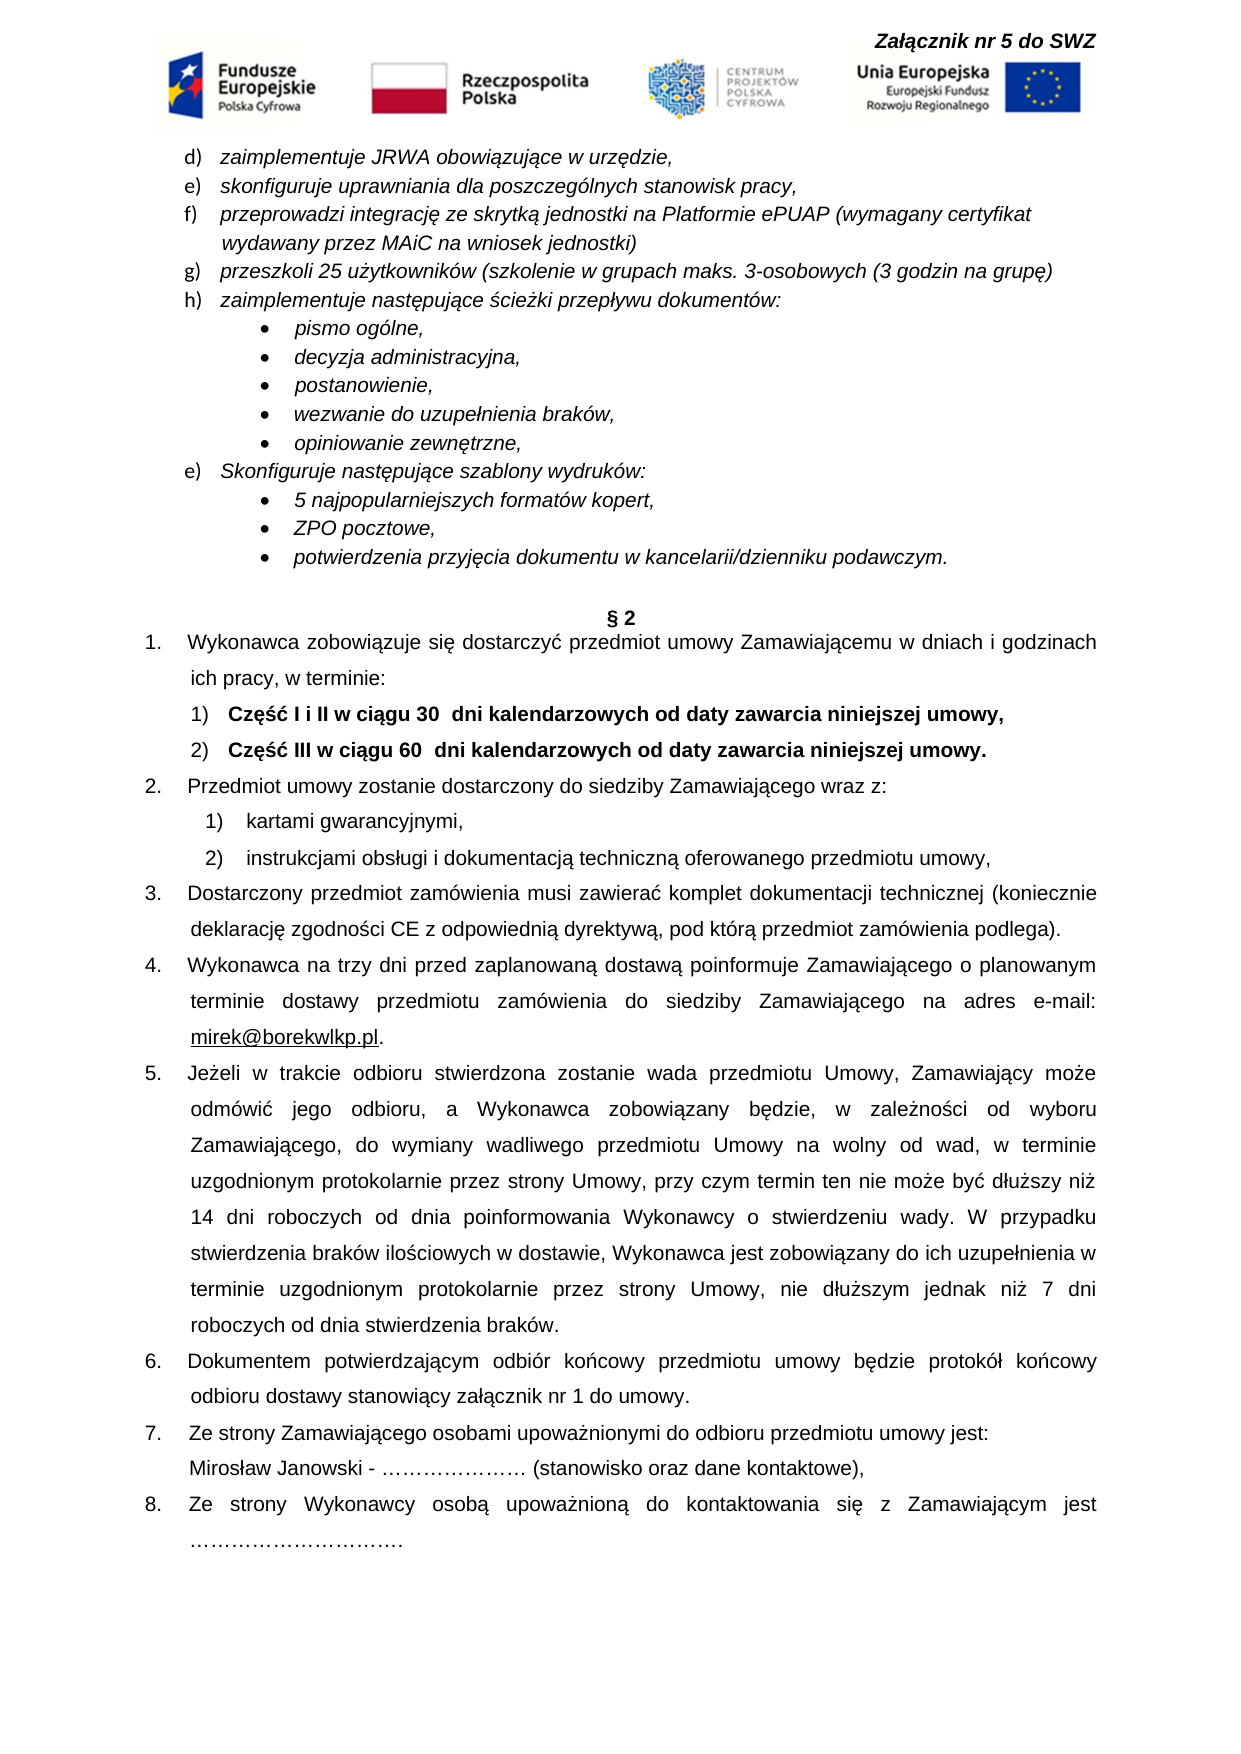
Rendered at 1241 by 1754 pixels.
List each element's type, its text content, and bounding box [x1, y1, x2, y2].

list Wykonawca na trzy dni przed zaplanowaną dostawą poinformuje Zamawiającego o planowanym terminie dostawy przedmiotu zamówienia do siedziby Zamawiającego na adres e-mail: mirek@borekwlkp.pl. [144, 953, 1098, 1049]
list Ze strony Zamawiającego osobami upoważnionymi do odbioru przedmiotu umowy jest: Mirosław Janowski - ………………… (stanowisko oraz dane kontaktowe), [144, 1420, 1098, 1480]
picture [152, 34, 1097, 142]
list potwierdzenia przyjęcia dokumentu w kancelarii/dzienniku podawczym. [147, 541, 1098, 570]
list Część I i II w ciągu 30 dni kalendarzowych od daty zawarcia niniejszej umowy, [190, 702, 1098, 726]
list zaimplementuje następujące ścieżki przepływu dokumentów: [184, 284, 1098, 313]
list kartami gwarancyjnymi, [144, 809, 1098, 833]
list Skonfiguruje następujące szablony wydruków: [184, 456, 1098, 484]
list Przedmiot umowy zostanie dostarczony do siedziby Zamawiającego wraz z: [144, 773, 1098, 797]
list ZPO pocztowe, [147, 513, 1098, 541]
list zaimplementuje JRWA obowiązujące w urzędzie, [184, 138, 1098, 170]
list przeszkoli 25 użytkowników (szkolenie w grupach maks. 3-osobowych (3 godzin na grupę) [184, 256, 1098, 284]
list decyzja administracyjna, [147, 341, 1098, 370]
text § 2 [144, 606, 1098, 630]
list 5 najpopularniejszych formatów kopert, [147, 484, 1098, 513]
list skonfiguruje uprawniania dla poszczególnych stanowisk pracy, [184, 170, 1098, 199]
list Dokumentem potwierdzającym odbiór końcowy przedmiotu umowy będzie protokół końcowy odbioru dostawy stanowiący załącznik nr 1 do umowy. [144, 1348, 1098, 1408]
list przeprowadzi integrację ze skrytką jednostki na Platformie ePUAP (wymagany certyfikat wydawany przez MAiC na wniosek jednostki) [184, 199, 1098, 256]
list Wykonawca zobowiązuje się dostarczyć przedmiot umowy Zamawiającemu w dniach i godzinach ich pracy, w terminie: [144, 630, 1098, 689]
list Dostarczony przedmiot zamówienia musi zawierać komplet dokumentacji technicznej (koniecznie deklarację zgodności CE z odpowiednią dyrektywą, pod którą przedmiot zamówienia podlega). [144, 881, 1098, 941]
picture [1067, 34, 1072, 44]
list wezwanie do uzupełnienia braków, [147, 398, 1098, 427]
list Ze strony Wykonawcy osobą upoważnioną do kontaktowania się z Zamawiającym jest …………………………. [144, 1492, 1098, 1552]
list opiniowanie zewnętrzne, [147, 427, 1098, 456]
list Część III w ciągu 60 dni kalendarzowych od daty zawarcia niniejszej umowy. [190, 737, 1098, 761]
list pismo ogólne, [147, 313, 1098, 341]
list instrukcjami obsługi i dokumentacją techniczną oferowanego przedmiotu umowy, [144, 845, 1098, 869]
list Jeżeli w trakcie odbioru stwierdzona zostanie wada przedmiotu Umowy, Zamawiający może odmówić jego odbioru, a Wykonawca zobowiązany będzie, w zależności od wyboru Zamawiającego, do wymiany wadliwego przedmiotu Umowy na wolny od wad, w terminie uzgodnionym protokolarnie przez strony Umowy, przy czym termin ten nie może być dłuższy niż 14 dni roboczych od dnia poinformowania Wykonawcy o stwierdzeniu wady. W przypadku stwierdzenia braków ilościowych w dostawie, Wykonawca jest zobowiązany do ich uzupełnienia w terminie uzgodnionym protokolarnie przez strony Umowy, nie dłuższym jednak niż 7 dni roboczych od dnia stwierdzenia braków. [144, 1061, 1098, 1336]
picture [1076, 34, 1081, 45]
list postanowienie, [147, 370, 1098, 398]
